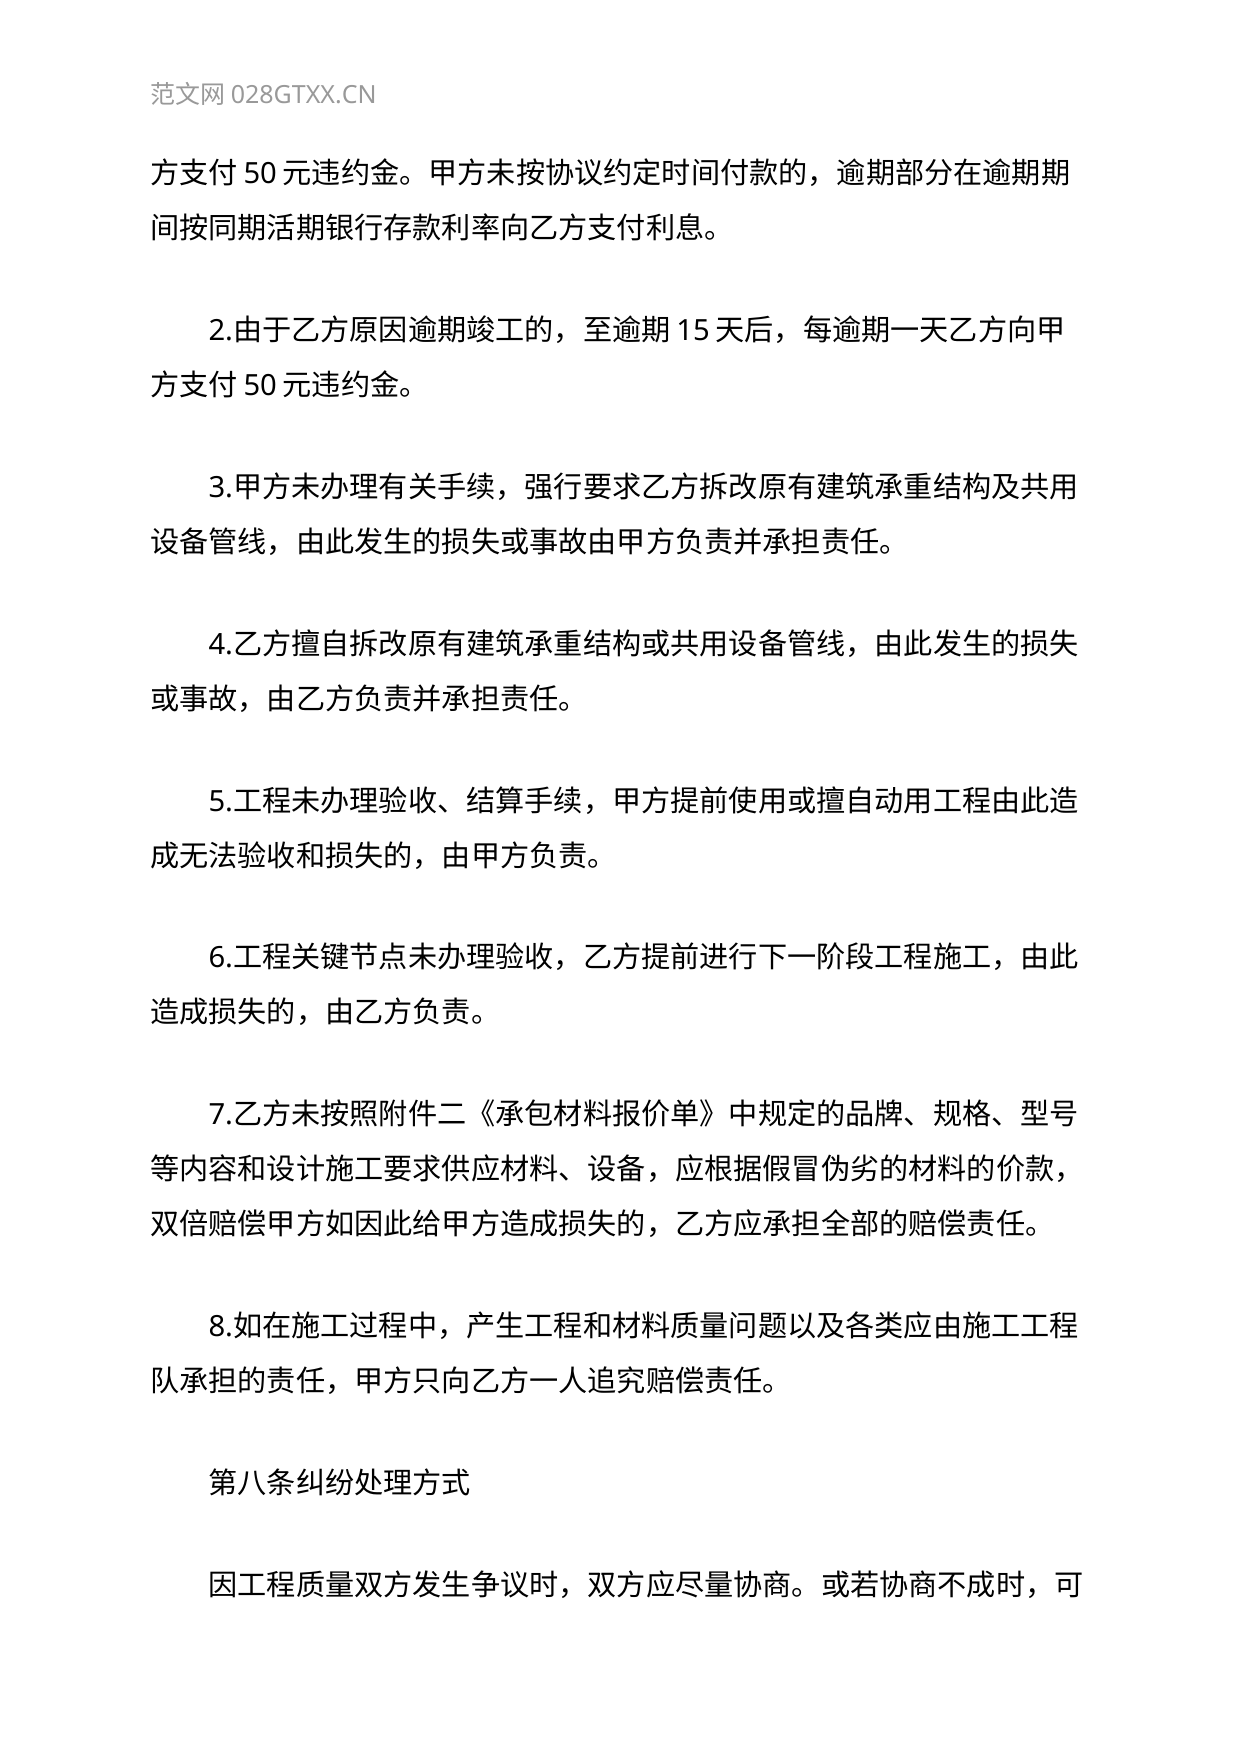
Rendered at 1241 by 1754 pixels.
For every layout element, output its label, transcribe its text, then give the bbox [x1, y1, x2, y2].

text 4.乙方擅自拆改原有建筑承重结构或共用设备管线，由此发生的损失或事故，由乙方负责并承担责任。 [150, 621, 1090, 718]
text 8.如在施工过程中，产生工程和材料质量问题以及各类应由施工工程队承担的责任，甲方只向乙方一人追究赔偿责任。 [150, 1302, 1090, 1400]
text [150, 150, 1090, 247]
text 3.甲方未办理有关手续，强行要求乙方拆改原有建筑承重结构及共用设备管线，由此发生的损失或事故由甲方负责并承担责任。 [150, 464, 1090, 561]
text 2.由于乙方原因逾期竣工的，至逾期15天后，每逾期一天乙方向甲方支付50元违约金。 [150, 307, 1090, 404]
text 6.工程关键节点未办理验收，乙方提前进行下一阶段工程施工，由此造成损失的，由乙方负责。 [150, 934, 1090, 1031]
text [150, 1561, 1090, 1603]
text 7.乙方未按照附件二《承包材料报价单》中规定的品牌、规格、型号等内容和设计施工要求供应材料、设备，应根据假冒伪劣的材料的价款，双倍赔偿甲方如因此给甲方造成损失的，乙方应承担全部的赔偿责任。 [150, 1091, 1090, 1243]
text 5.工程未办理验收、结算手续，甲方提前使用或擅自动用工程由此造成无法验收和损失的，由甲方负责。 [150, 777, 1090, 874]
text 第八条纠纷处理方式 [150, 1459, 1090, 1502]
